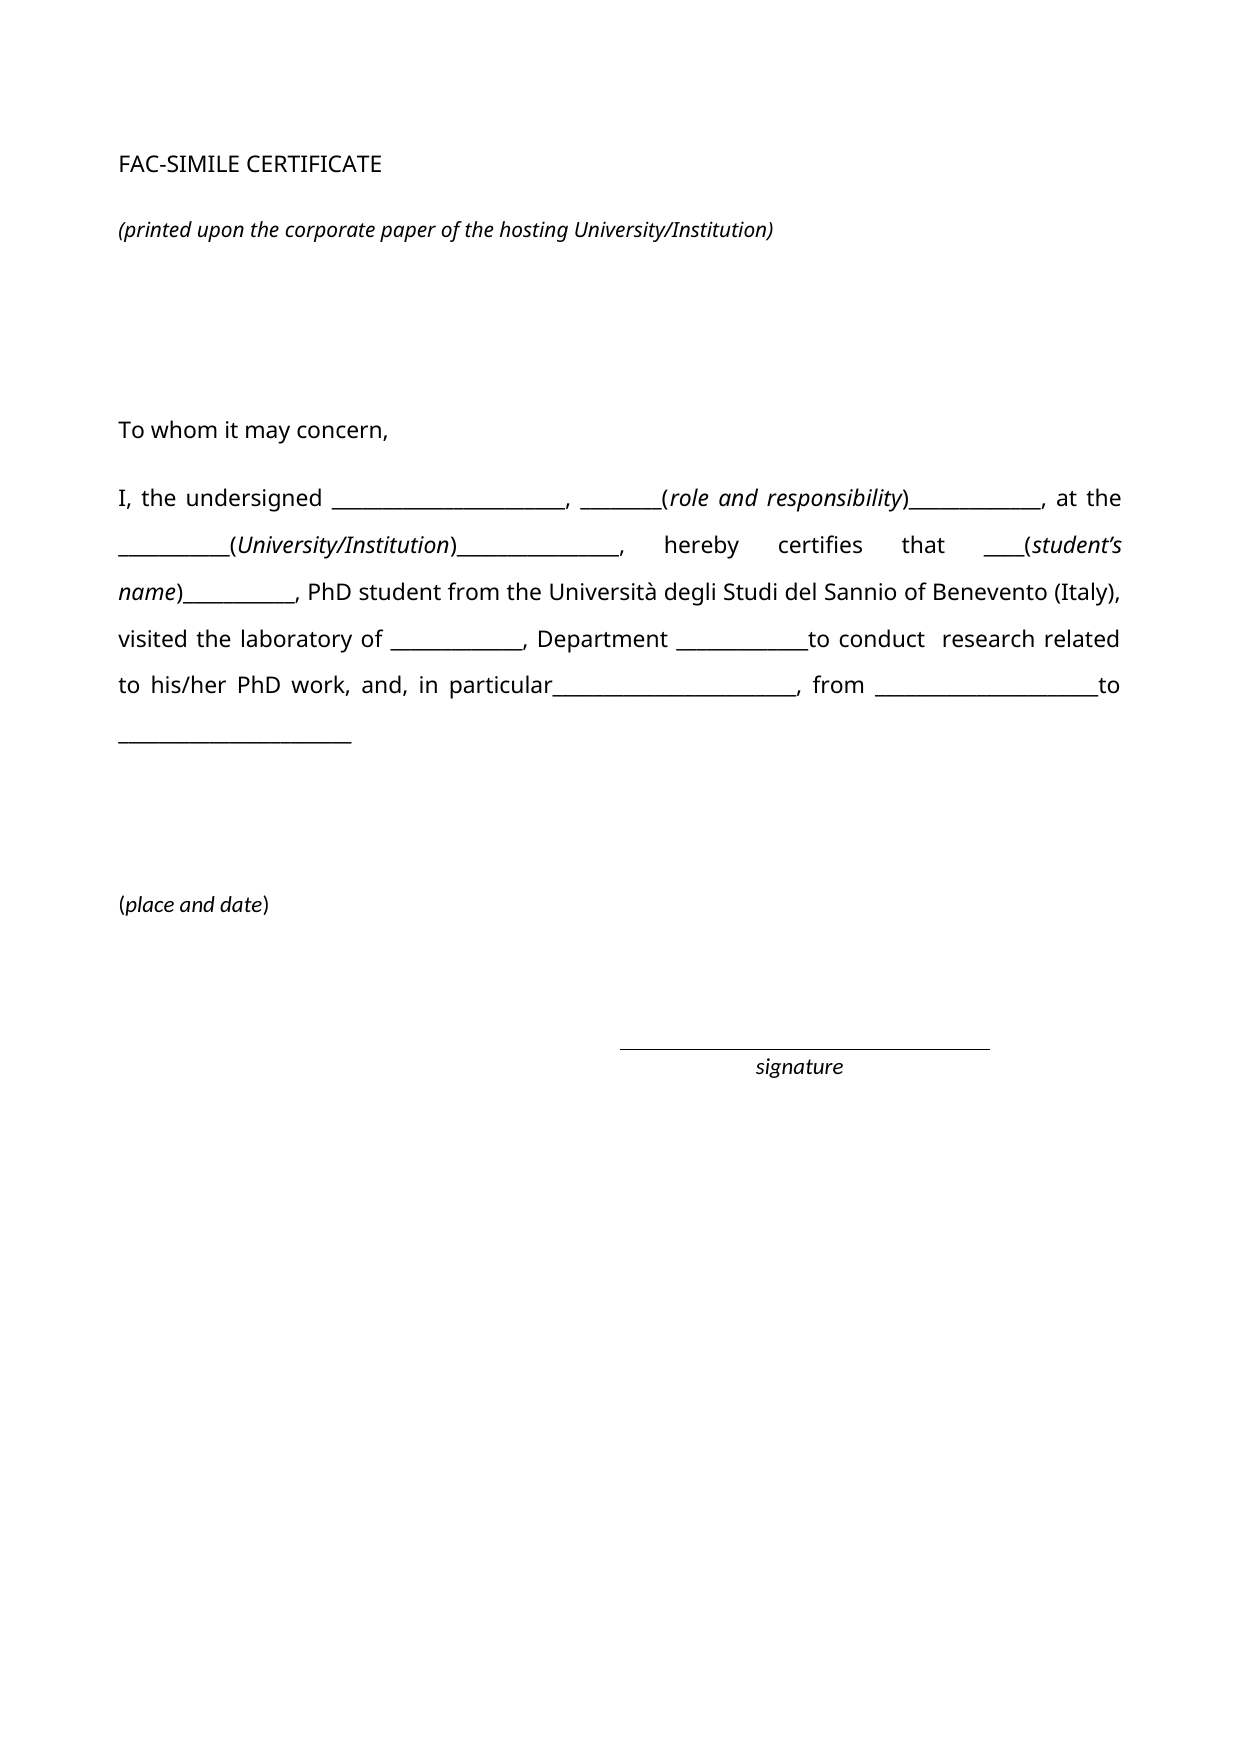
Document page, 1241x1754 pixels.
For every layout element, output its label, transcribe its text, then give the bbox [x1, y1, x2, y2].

text signature [620, 1050, 990, 1080]
text (printed upon the corporate paper of the hosting University/Institution) [118, 215, 1122, 244]
text To whom it may concern, [118, 414, 1122, 445]
text (place and date) [118, 890, 1122, 918]
text I, the undersigned _______________________, ________(role and responsibility)_____________, at the ___________(University/Institution)________________, hereby certifies that ____(student’s name)___________, PhD student from the Università degli Studi del Sannio of Benevento (Italy), visited the laboratory of _____________, Department _____________to conduct research related to his/her PhD work, and, in particular________________________, from ______________________to _______________________ [118, 482, 1122, 747]
text FAC-SIMILE CERTIFICATE [118, 148, 1122, 179]
